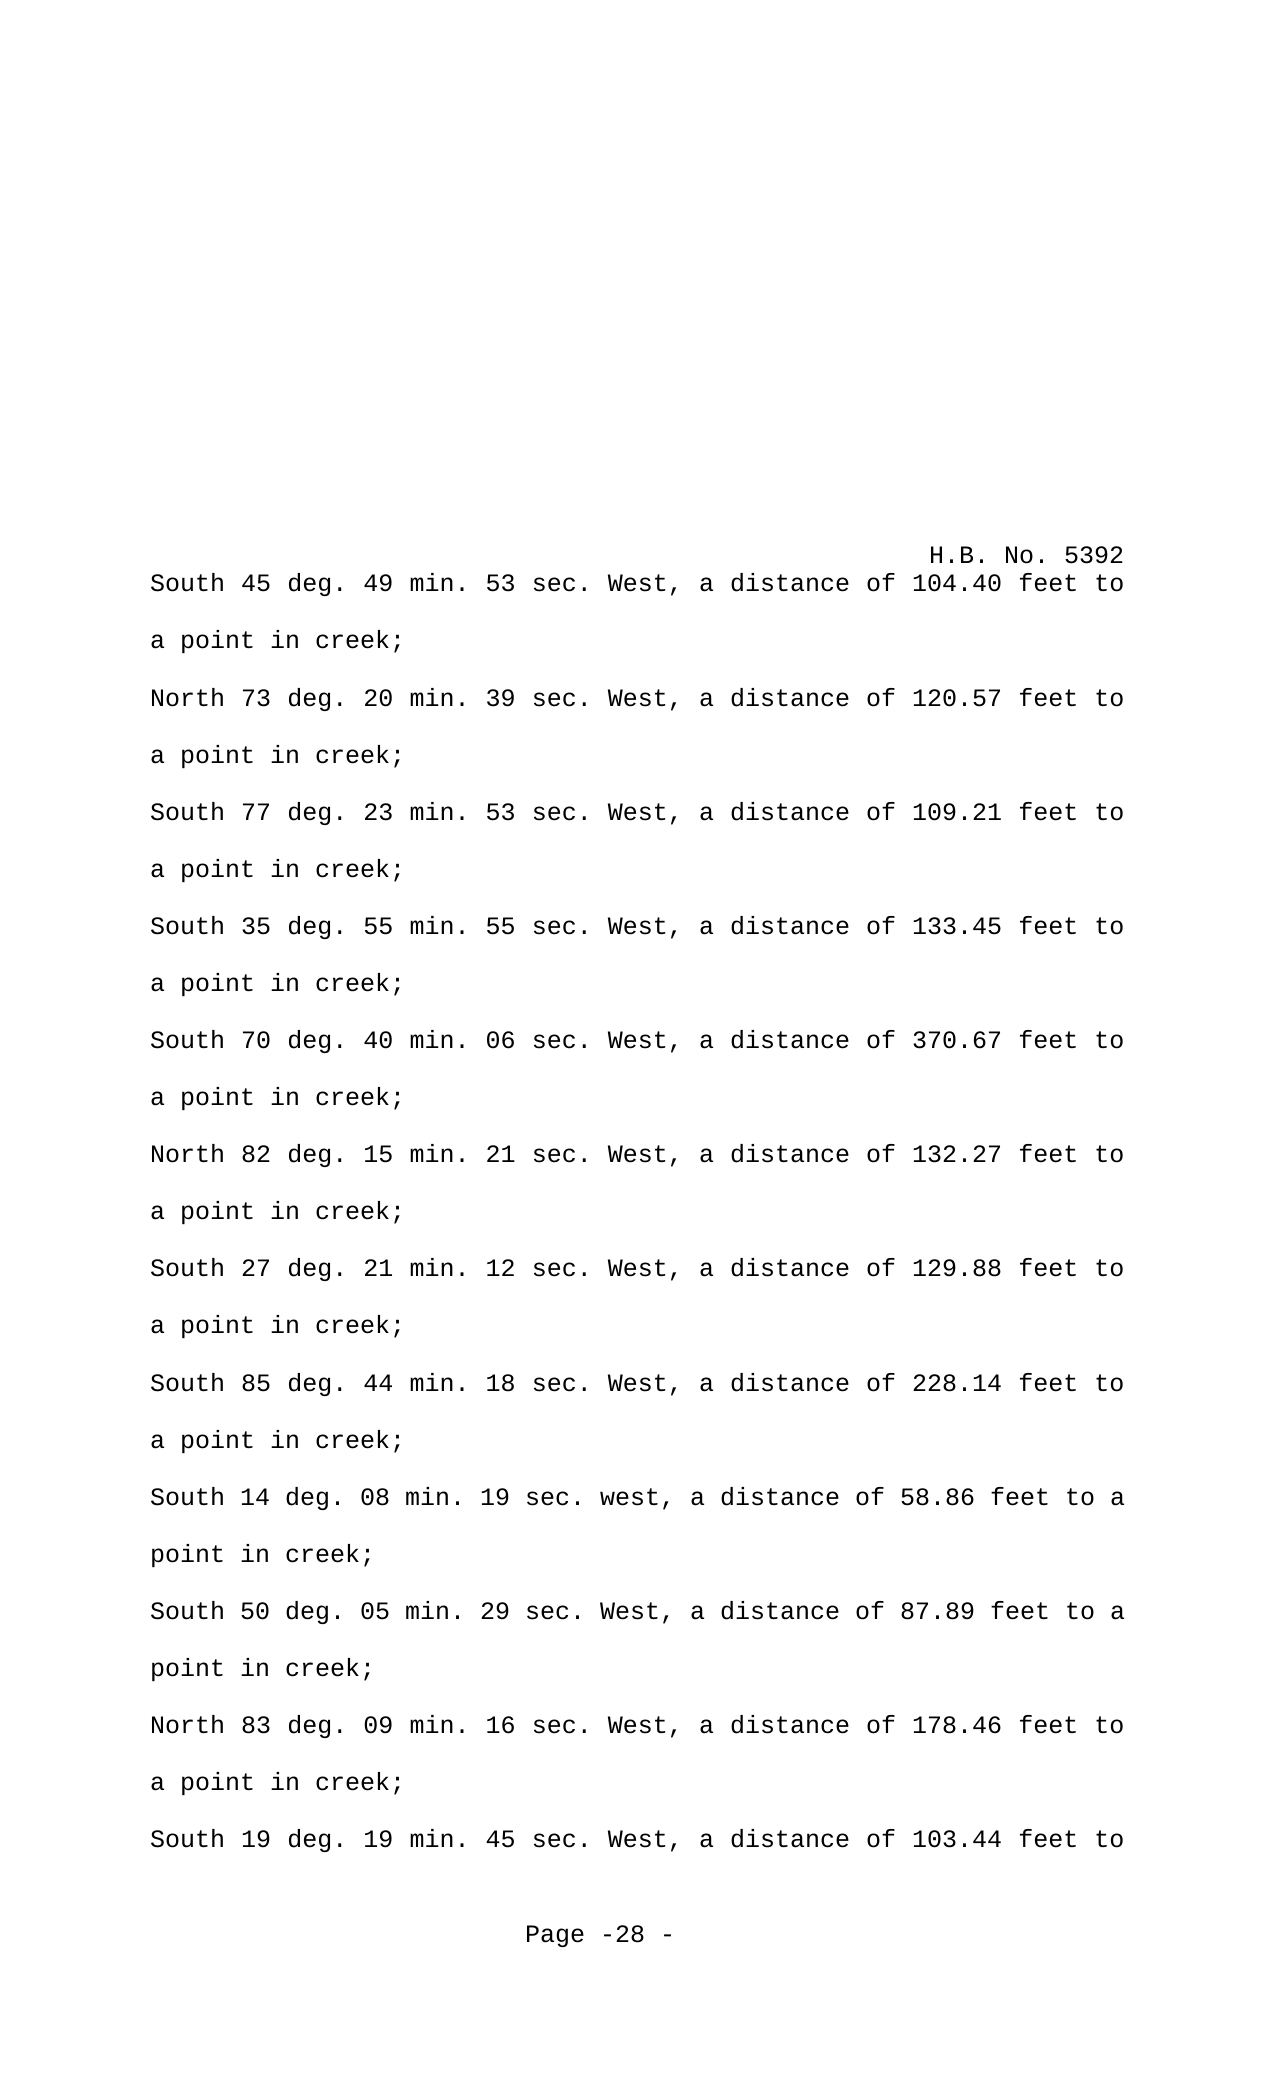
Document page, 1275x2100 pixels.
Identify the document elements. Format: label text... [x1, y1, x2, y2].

text South 77 deg. 23 min. 53 sec. West, a distance of 109.21 feet to a point in creek; [150, 799, 1125, 885]
text South 50 deg. 05 min. 29 sec. West, a distance of 87.89 feet to a point in creek; [150, 1598, 1125, 1684]
text South 85 deg. 44 min. 18 sec. West, a distance of 228.14 feet to a point in creek; [150, 1370, 1125, 1456]
text North 82 deg. 15 min. 21 sec. West, a distance of 132.27 feet to a point in creek; [150, 1142, 1125, 1227]
text South 70 deg. 40 min. 06 sec. West, a distance of 370.67 feet to a point in creek; [150, 1027, 1125, 1113]
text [150, 1827, 1125, 1855]
text South 27 deg. 21 min. 12 sec. West, a distance of 129.88 feet to a point in creek; [150, 1256, 1125, 1341]
text South 35 deg. 55 min. 55 sec. West, a distance of 133.45 feet to a point in creek; [150, 913, 1125, 999]
text South 14 deg. 08 min. 19 sec. west, a distance of 58.86 feet to a point in creek; [150, 1484, 1125, 1570]
text North 73 deg. 20 min. 39 sec. West, a distance of 120.57 feet to a point in creek; [150, 685, 1125, 771]
text South 45 deg. 49 min. 53 sec. West, a distance of 104.40 feet to a point in creek; [150, 571, 1125, 656]
text North 83 deg. 09 min. 16 sec. West, a distance of 178.46 feet to a point in creek; [150, 1712, 1125, 1798]
